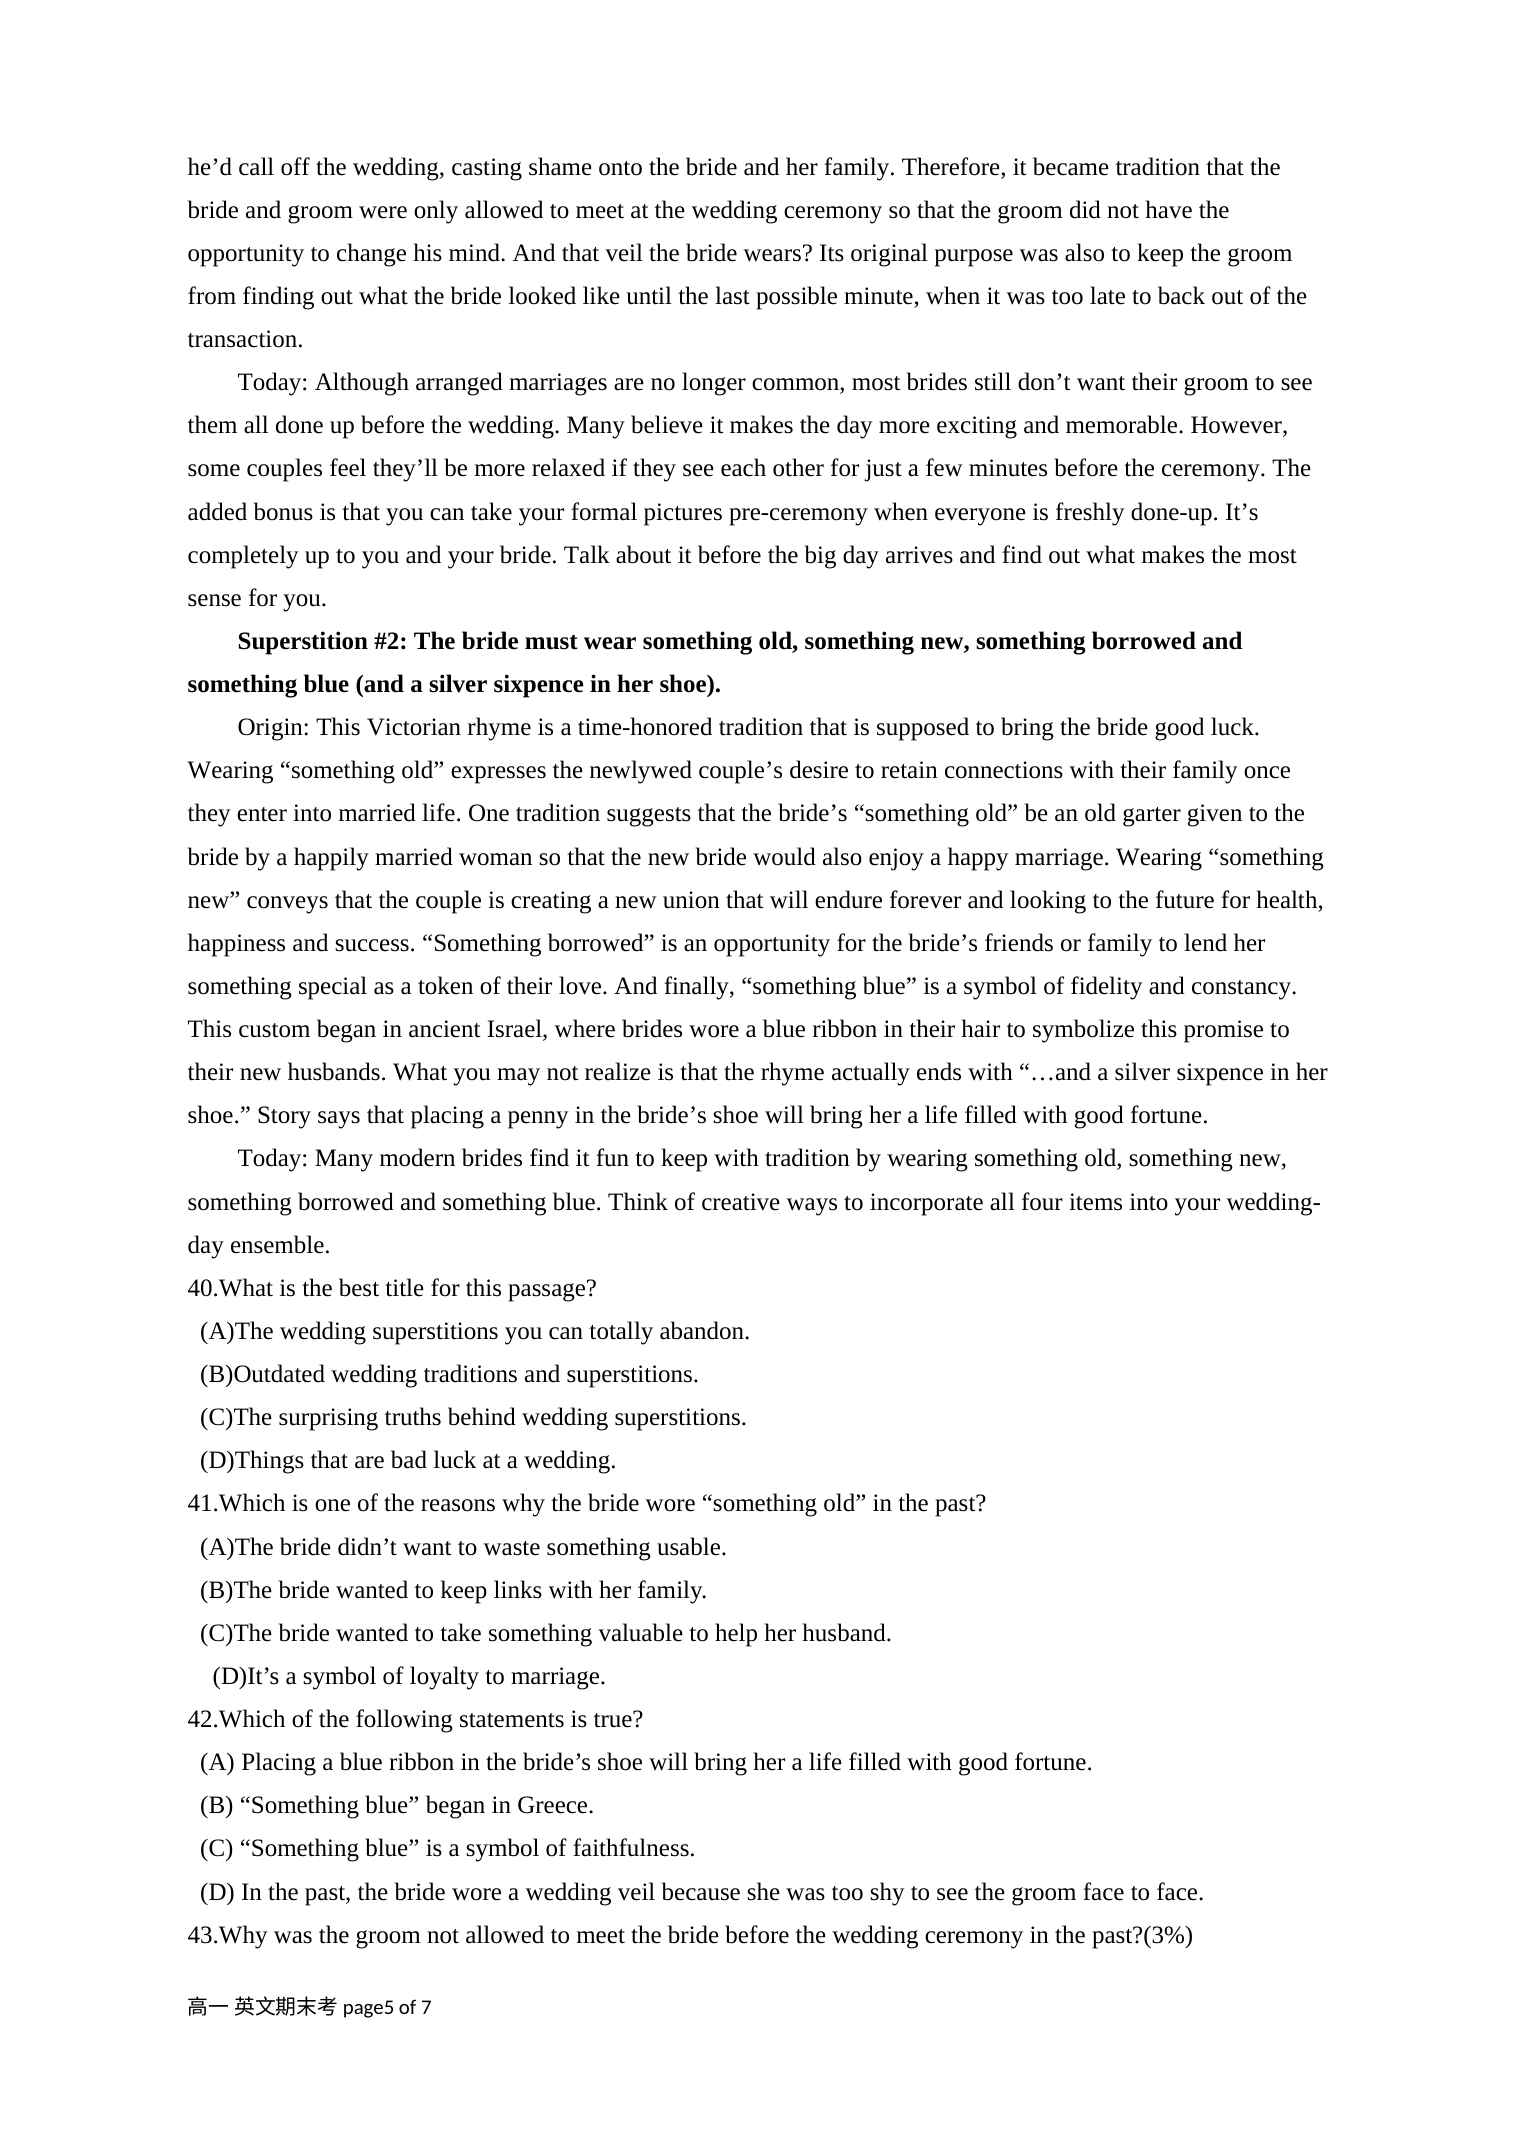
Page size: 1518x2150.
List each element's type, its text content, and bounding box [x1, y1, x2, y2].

text 41.Which is one of the reasons why the bride wore “something old” in the past? [187, 1488, 1330, 1517]
text 42.Which of the following statements is true? [187, 1704, 1330, 1733]
text (B)Outdated wedding traditions and superstitions. [187, 1359, 1330, 1388]
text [187, 152, 1330, 353]
text (A) Placing a blue ribbon in the bride’s shoe will bring her a life filled with good fortune. [187, 1747, 1330, 1776]
text (D)Things that are bad luck at a wedding. [187, 1445, 1330, 1474]
text (D) In the past, the bride wore a wedding veil because she was too shy to see the groom face to face. [187, 1877, 1330, 1905]
text (C) “Something blue” is a symbol of faithfulness. [187, 1833, 1330, 1862]
text Today: Although arranged marriages are no longer common, most brides still don’t want their groom to see them all done up before the wedding. Many believe it makes the day more exciting and memorable. However, some couples feel they’ll be more relaxed if they see each other for just a few minutes before the ceremony. The added bonus is that you can take your formal pictures pre-ceremony when everyone is freshly done-up. It’s completely up to you and your bride. Talk about it before the big day arrives and find out what makes the most sense for you. [187, 367, 1330, 612]
text (D)It’s a symbol of loyalty to marriage. [187, 1661, 1330, 1690]
text 43.Why was the groom not allowed to meet the bride before the wedding ceremony in the past?(3%) [187, 1920, 1330, 1948]
text (B) “Something blue” began in Greece. [187, 1790, 1330, 1819]
text (C)The surprising truths behind wedding superstitions. [187, 1402, 1330, 1431]
text (C)The bride wanted to take something valuable to help her husband. [187, 1618, 1330, 1647]
text (A)The bride didn’t want to waste something usable. [187, 1532, 1330, 1560]
text Superstition #2: The bride must wear something old, something new, something borrowed and something blue (and a silver sixpence in her shoe). [187, 626, 1330, 698]
text (B)The bride wanted to keep links with her family. [187, 1575, 1330, 1603]
text 40.What is the best title for this passage? [187, 1273, 1330, 1302]
text (A)The wedding superstitions you can totally abandon. [187, 1316, 1330, 1345]
text Origin: This Victorian rhyme is a time-honored tradition that is supposed to bring the bride good luck. Wearing “something old” expresses the newlywed couple’s desire to retain connections with their family once they enter into married life. One tradition suggests that the bride’s “something old” be an old garter given to the bride by a happily married woman so that the new bride would also enjoy a happy marriage. Wearing “something new” conveys that the couple is creating a new union that will endure forever and looking to the future for health, happiness and success. “Something borrowed” is an opportunity for the bride’s friends or family to lend her something special as a token of their love. And finally, “something blue” is a symbol of fidelity and constancy. This custom began in ancient Israel, where brides wore a blue ribbon in their hair to symbolize this promise to their new husbands. What you may not realize is that the rhyme actually ends with “…and a silver sixpence in her shoe.” Story says that placing a penny in the bride’s shoe will bring her a life filled with good fortune. [187, 712, 1330, 1129]
text Today: Many modern brides find it fun to keep with tradition by wearing something old, something new, something borrowed and something blue. Think of creative ways to incorporate all four items into your wedding-day ensemble. [187, 1143, 1330, 1258]
